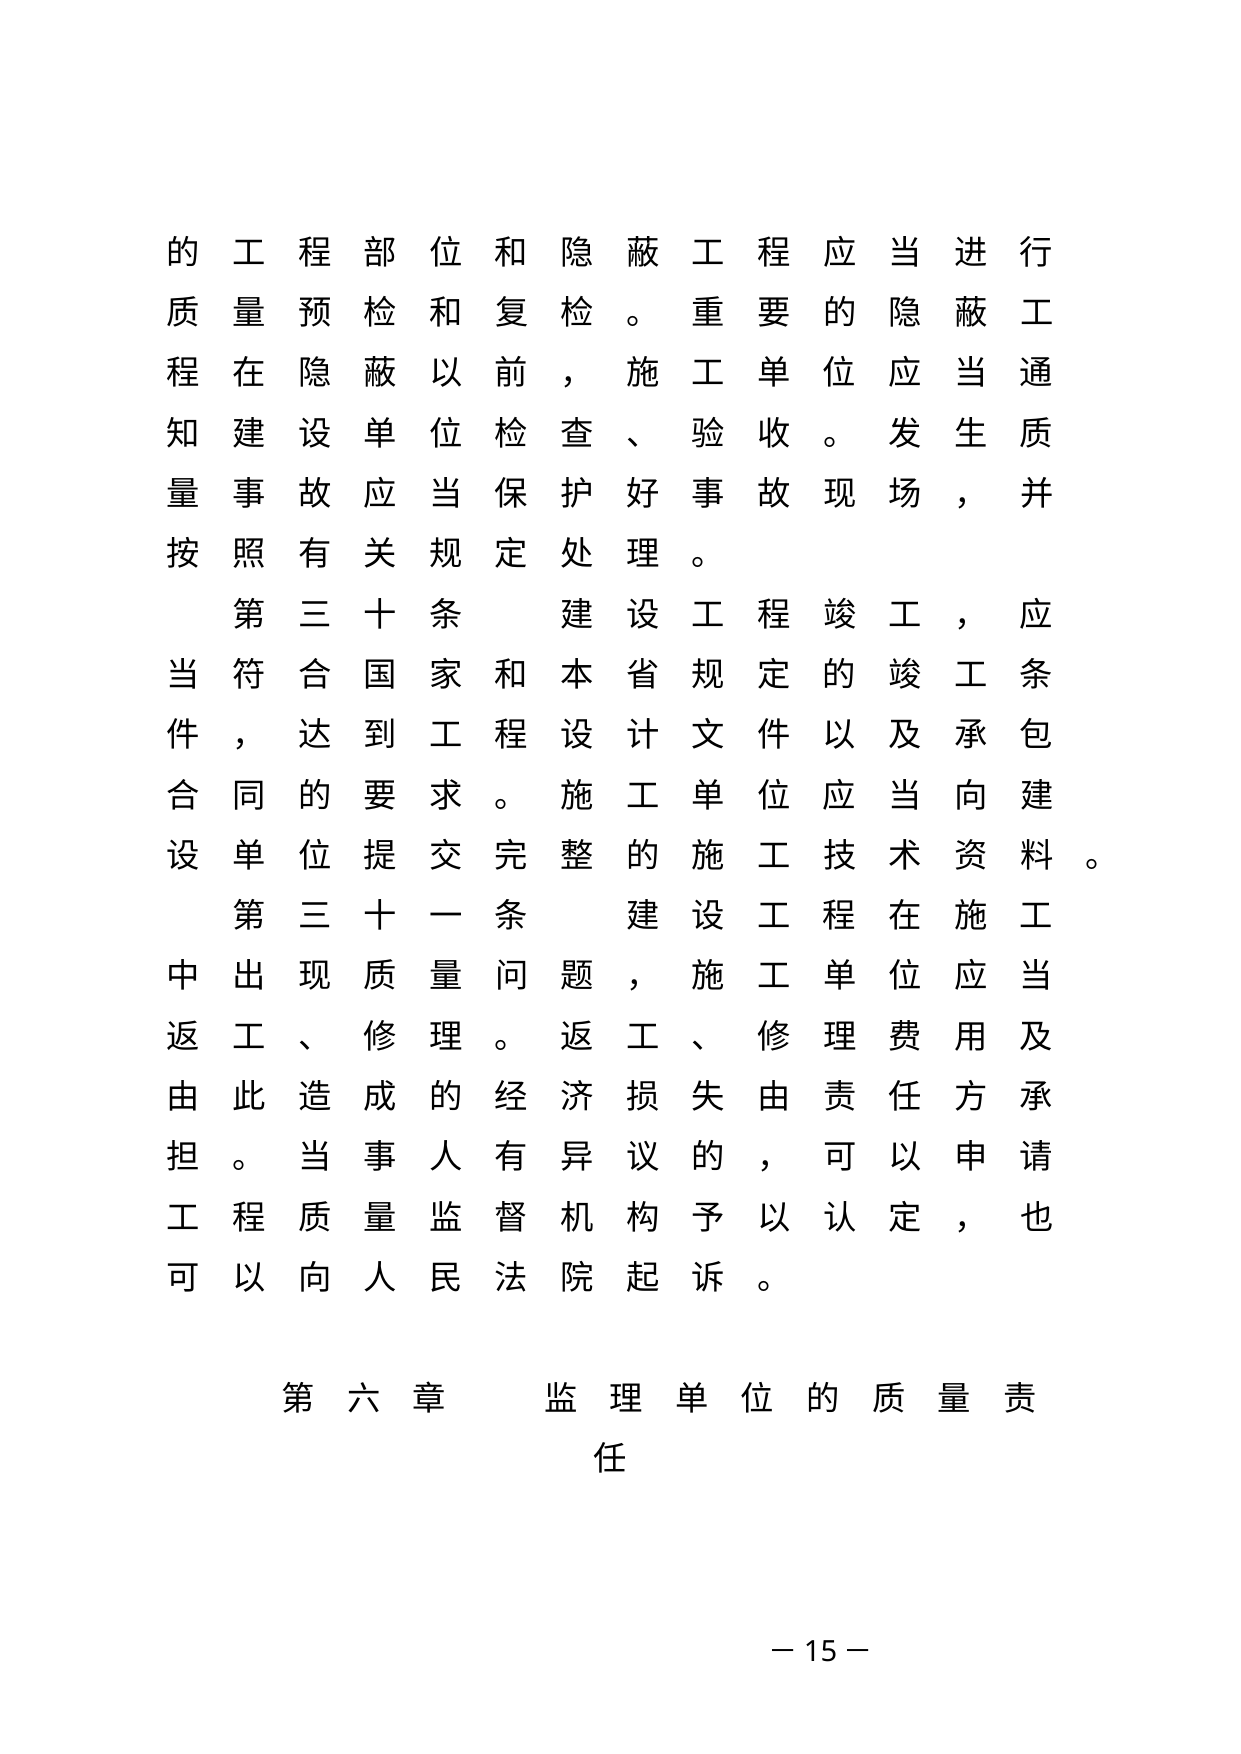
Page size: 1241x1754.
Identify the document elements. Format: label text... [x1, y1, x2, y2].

text 第六章 监理单位的质量责任 [167, 1365, 1085, 1486]
text 第三十条 建设工程竣工，应当符合国家和本省规定的竣工条件，达到工程设计文件以及承包合同的要求。施工单位应当向建设单位提交完整的施工技术资料。 [167, 581, 1085, 883]
text 第三十一条 建设工程在施工中出现质量问题，施工单位应当返工、修理。返工、修理费用及由此造成的经济损失由责任方承担。当事人有异议的，可以申请工程质量监督机构予以认定，也可以向人民法院起诉。 [167, 883, 1085, 1305]
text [167, 219, 1085, 581]
